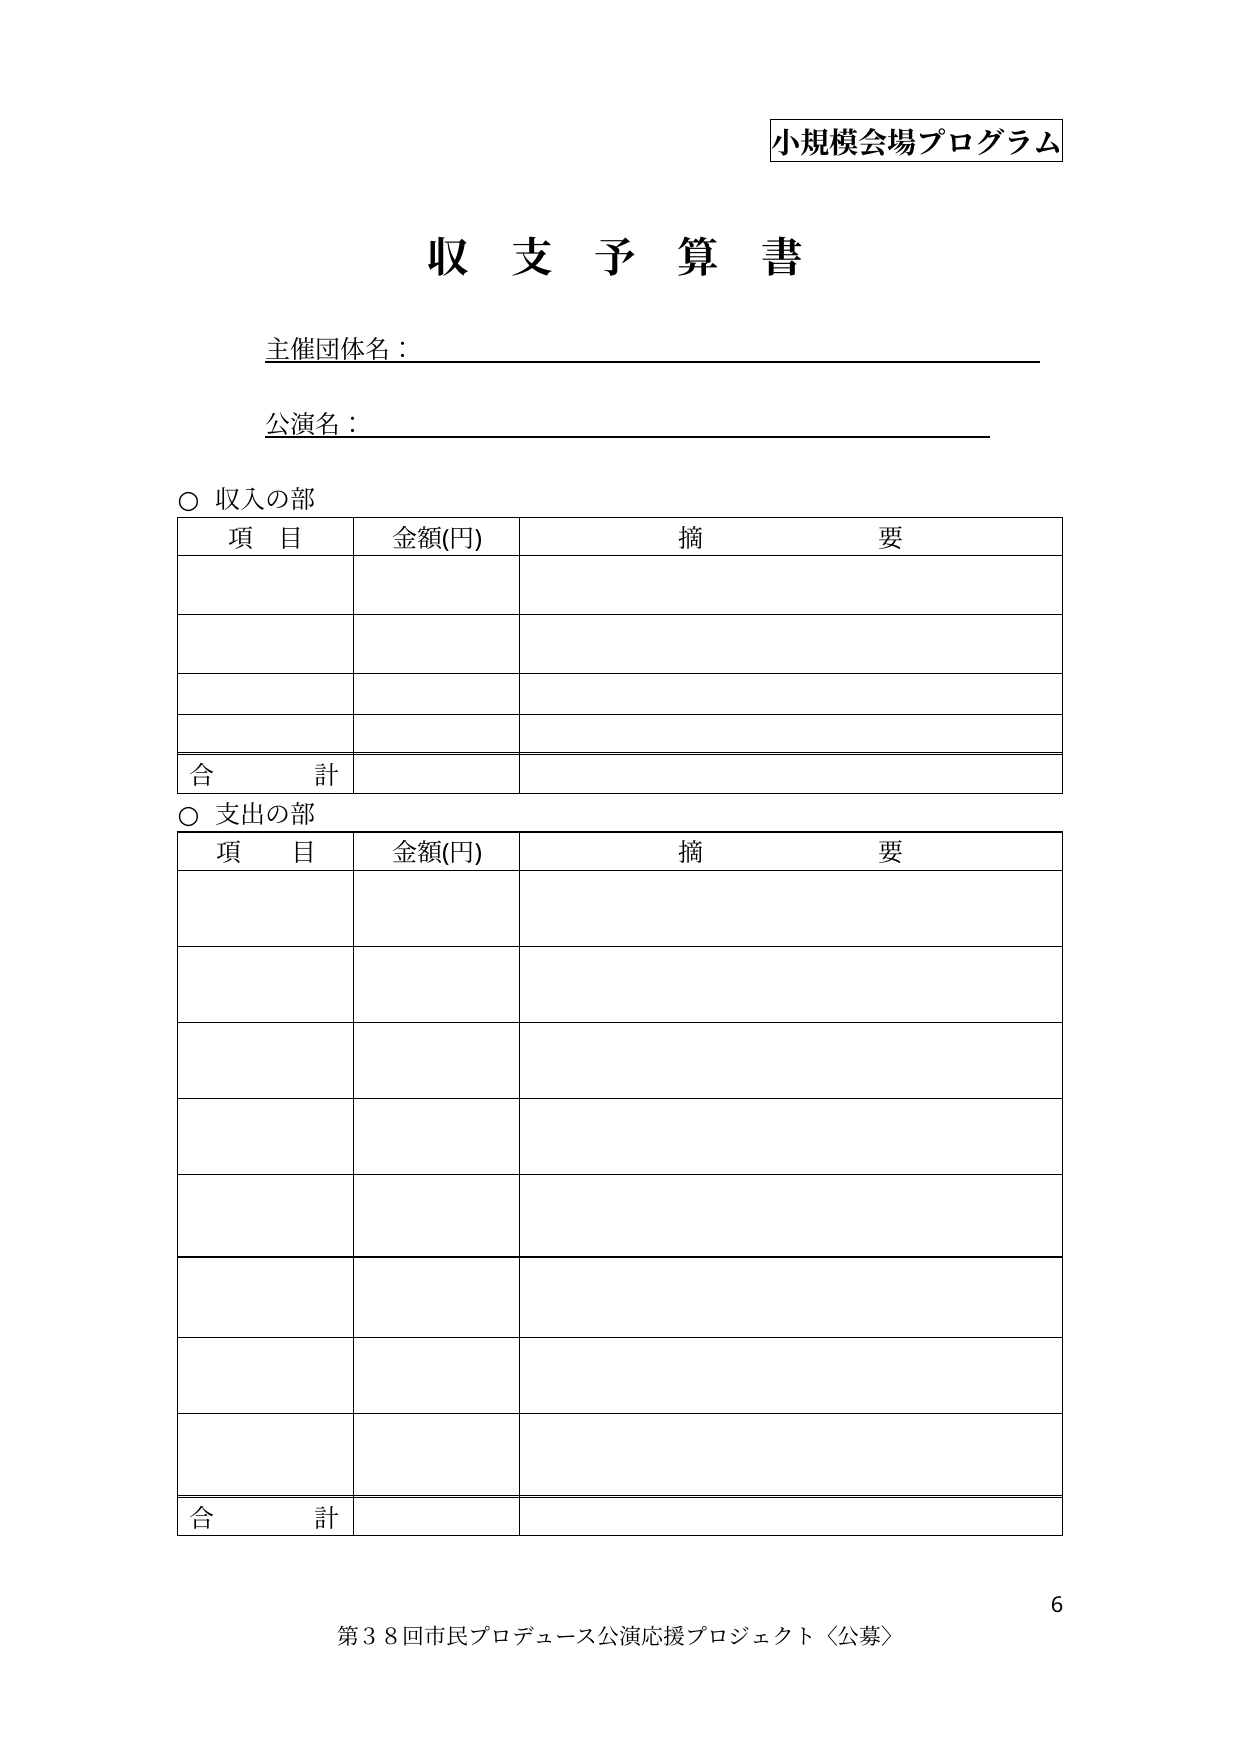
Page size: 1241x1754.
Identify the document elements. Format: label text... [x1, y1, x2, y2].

table_cell [520, 1414, 1062, 1494]
table_cell [178, 715, 353, 752]
table_cell [520, 1338, 1062, 1413]
table_cell [520, 947, 1062, 1022]
table_cell [520, 755, 1062, 793]
table_header 金額(円) [354, 833, 519, 870]
table_cell 合 計 [178, 1498, 353, 1535]
table_cell [178, 1258, 353, 1337]
table_cell [354, 947, 519, 1022]
table_header 摘 要 [520, 833, 1062, 870]
table_cell [178, 615, 353, 673]
table_cell [520, 715, 1062, 752]
table_header 項 目 [178, 833, 353, 870]
list 収入の部 [177, 479, 1063, 517]
table_cell [520, 1258, 1062, 1337]
table_cell [520, 1099, 1062, 1174]
table_cell [520, 1023, 1062, 1098]
table_cell [178, 556, 353, 614]
table_cell [354, 1175, 519, 1256]
table_cell [354, 1338, 519, 1413]
table_header 項 目 [178, 518, 353, 555]
table_cell [354, 715, 519, 752]
table_cell [520, 556, 1062, 614]
table_cell [354, 755, 519, 793]
table_cell [178, 1338, 353, 1413]
table_cell 合 計 [178, 755, 353, 793]
text 主催団体名： [265, 329, 1063, 367]
table_cell [178, 1175, 353, 1256]
list 支出の部 [177, 794, 1063, 831]
table_cell [178, 674, 353, 714]
table_cell [520, 674, 1062, 714]
table_cell [354, 615, 519, 673]
table_cell [354, 1099, 519, 1174]
table_cell [520, 1498, 1062, 1535]
table_cell [178, 1414, 353, 1494]
table_cell [520, 1175, 1062, 1256]
table_cell [520, 871, 1062, 946]
table_cell [354, 871, 519, 946]
table_cell [178, 871, 353, 946]
text 収 支 予 算 書 [177, 217, 1063, 292]
table_cell [178, 1099, 353, 1174]
table_header 摘 要 [520, 518, 1062, 555]
table_cell [354, 674, 519, 714]
table_cell [178, 1023, 353, 1098]
table_header 金額(円) [354, 518, 519, 555]
table_cell [178, 947, 353, 1022]
table_cell [354, 556, 519, 614]
table_cell [520, 615, 1062, 673]
text 公演名： [265, 404, 1063, 442]
table_cell [354, 1023, 519, 1098]
table_cell [354, 1414, 519, 1494]
table_cell [354, 1258, 519, 1337]
table_cell [354, 1498, 519, 1535]
